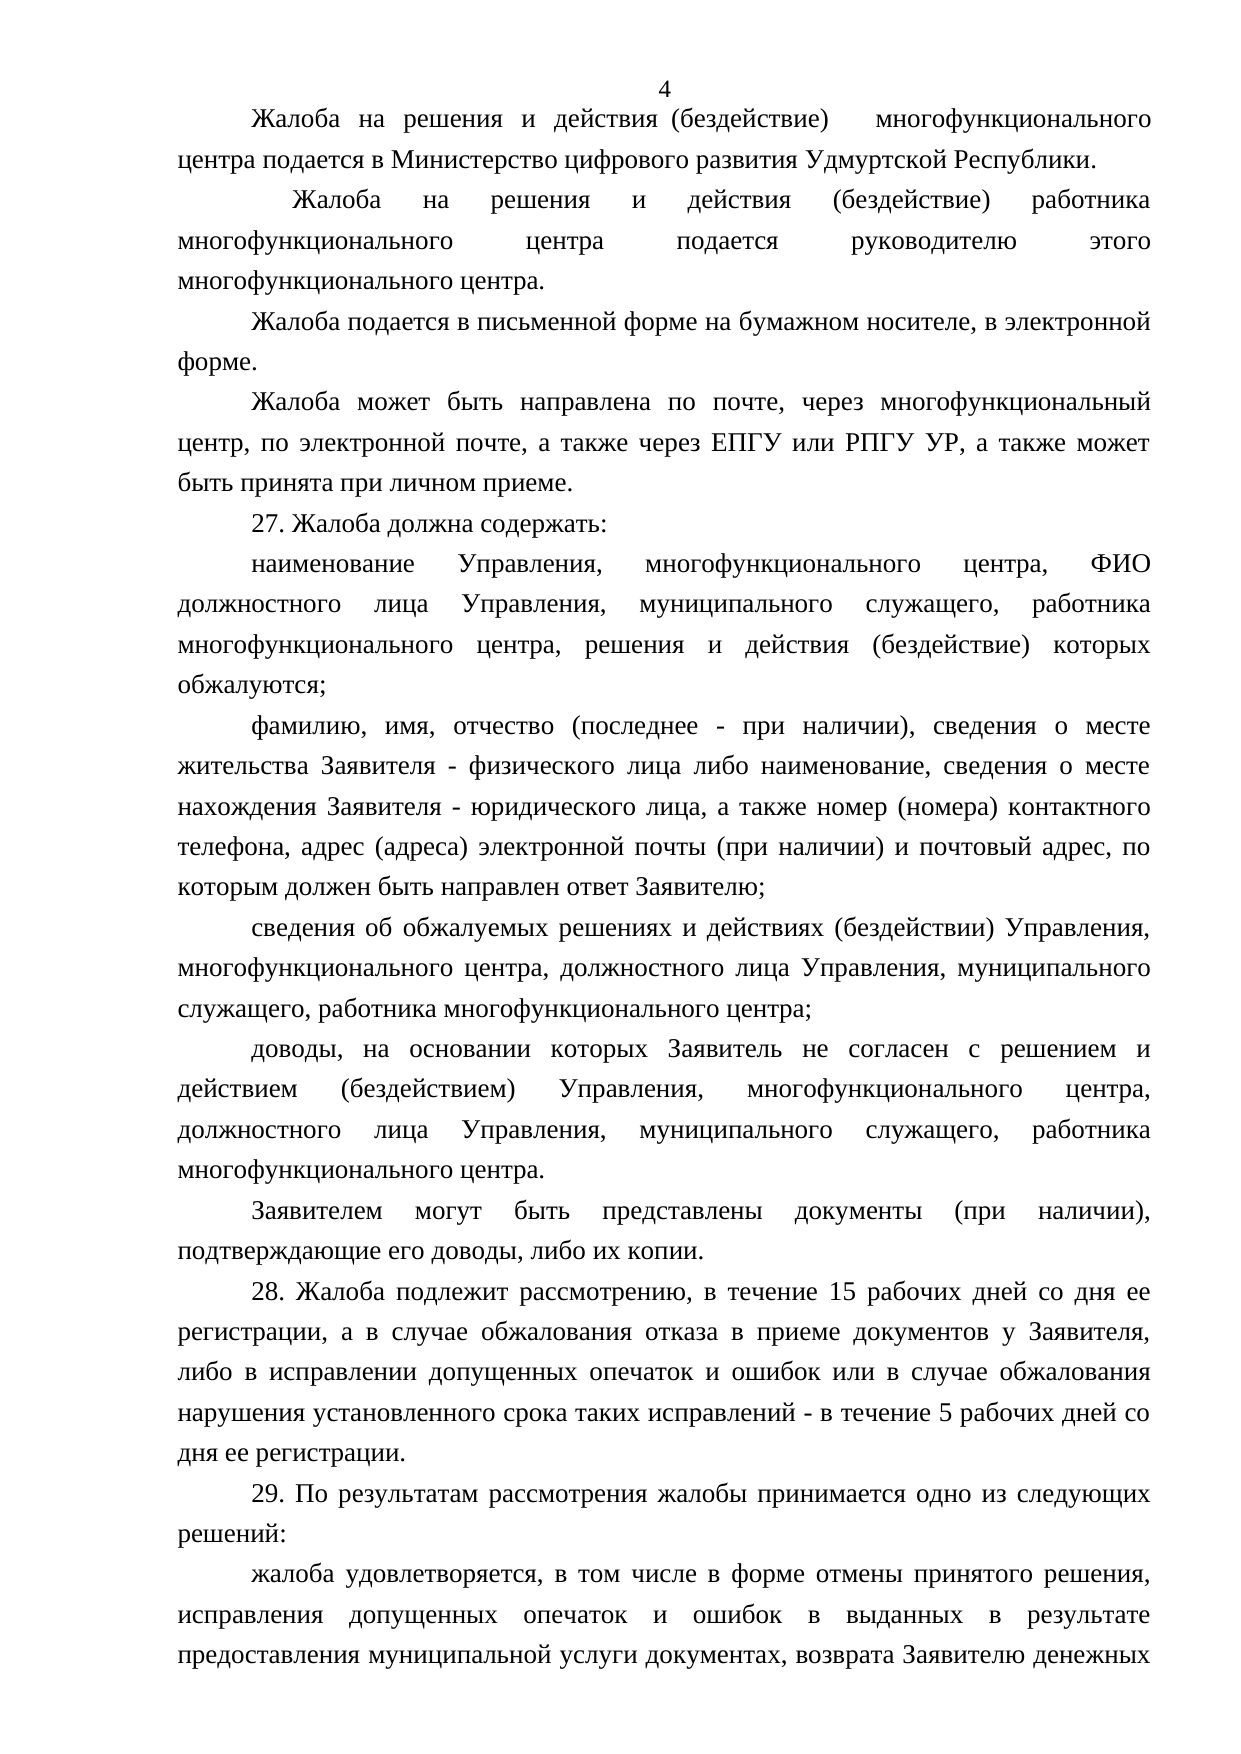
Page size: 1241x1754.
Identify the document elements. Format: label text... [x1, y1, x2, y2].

text сведения об обжалуемых решениях и действиях (бездействии) Управления, многофункционального центра, должностного лица Управления, муниципального служащего, работника многофункционального центра; [177, 911, 1152, 1023]
text Заявителем могут быть представлены документы (при наличии), подтверждающие его доводы, либо их копии. [177, 1194, 1152, 1265]
text доводы, на основании которых Заявитель не согласен с решением и действием (бездействием) Управления, многофункционального центра, должностного лица Управления, муниципального служащего, работника многофункционального центра. [177, 1032, 1152, 1184]
text наименование Управления, многофункционального центра, ФИО должностного лица Управления, муниципального служащего, работника многофункционального центра, решения и действия (бездействие) которых обжалуются; [177, 547, 1152, 699]
text 29. По результатам рассмотрения жалобы принимается одно из следующих решений: [177, 1477, 1152, 1548]
text Жалоба подается в письменной форме на бумажном носителе, в электронной форме. [177, 305, 1152, 376]
text Жалоба на решения и действия (бездействие) многофункционального центра подается в Министерство цифрового развития Удмуртской Республики. [177, 103, 1152, 174]
text Жалоба на решения и действия (бездействие) работника многофункционального центра подается руководителю этого многофункционального центра. [177, 183, 1152, 295]
text Жалоба может быть направлена по почте, через многофункциональный центр, по электронной почте, а также через ЕПГУ или РПГУ УР, а также может быть принята при личном приеме. [177, 386, 1152, 497]
text 28. Жалоба подлежит рассмотрению, в течение 15 рабочих дней со дня ее регистрации, а в случае обжалования отказа в приеме документов у Заявителя, либо в исправлении допущенных опечаток и ошибок или в случае обжалования нарушения установленного срока таких исправлений - в течение 5 рабочих дней со дня ее регистрации. [177, 1275, 1152, 1467]
text 27. Жалоба должна содержать: [177, 507, 1152, 538]
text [177, 1558, 1152, 1669]
text фамилию, имя, отчество (последнее - при наличии), сведения о месте жительства Заявителя - физического лица либо наименование, сведения о месте нахождения Заявителя - юридического лица, а также номер (номера) контактного телефона, адрес (адреса) электронной почты (при наличии) и почтовый адрес, по которым должен быть направлен ответ Заявителю; [177, 709, 1152, 902]
